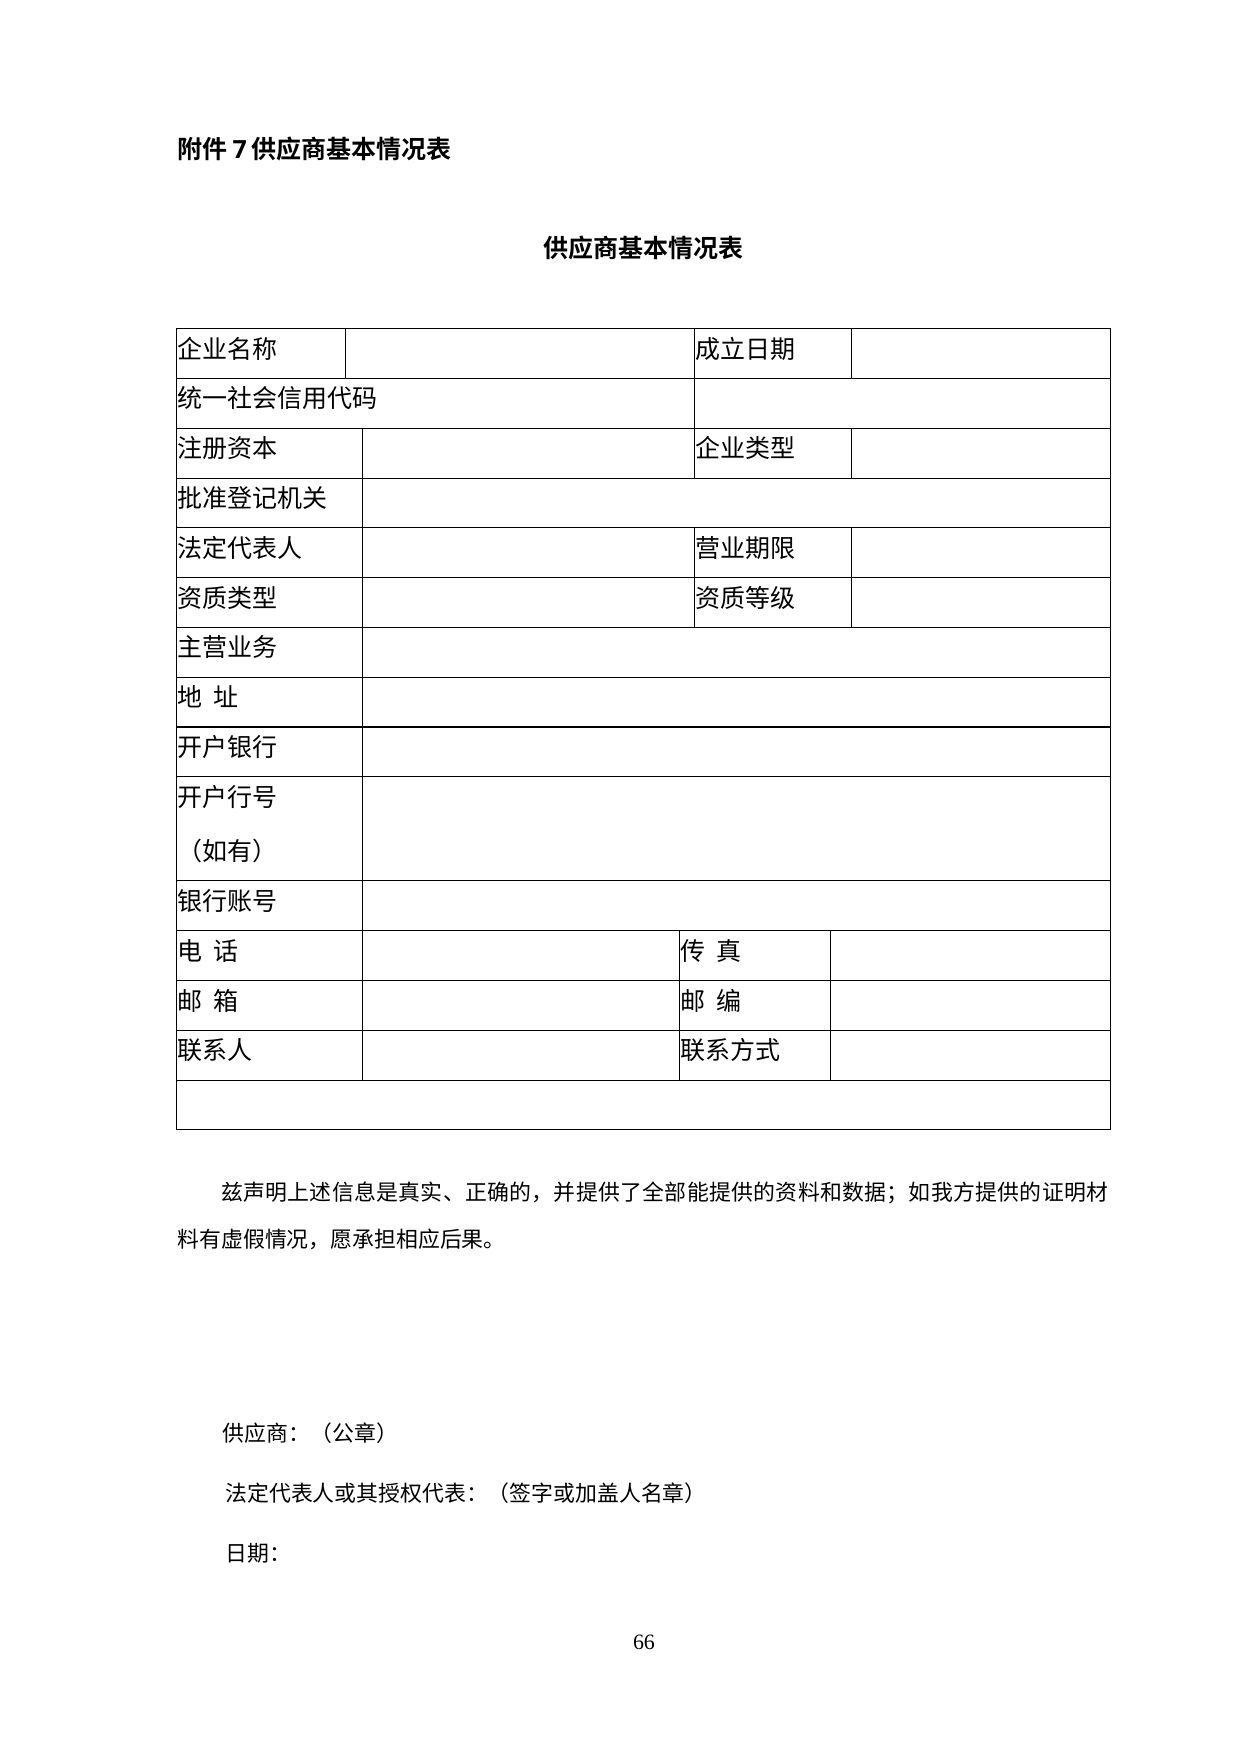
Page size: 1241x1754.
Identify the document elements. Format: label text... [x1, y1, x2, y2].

table_cell [363, 528, 694, 577]
table_cell [363, 678, 1110, 726]
table_cell [363, 429, 694, 477]
table_cell 法定代表人 [177, 528, 362, 577]
text 供应商：（公章） [166, 1416, 1110, 1448]
table_cell [852, 528, 1110, 577]
table_cell [177, 1081, 1110, 1129]
table_cell 主营业务 [177, 628, 362, 677]
table_cell 批准登记机关 [177, 479, 362, 527]
table_cell [852, 578, 1110, 627]
table_cell 传 真 [680, 931, 830, 980]
text 兹声明上述信息是真实、正确的，并提供了全部能提供的资料和数据；如我方提供的证明材料有虚假情况，愿承担相应后果。 [177, 1174, 1110, 1254]
table_cell 统一社会信用代码 [177, 379, 694, 428]
text 附件7供应商基本情况表 [177, 130, 1110, 166]
table_cell [831, 981, 1110, 1030]
table_cell 注册资本 [177, 429, 362, 477]
table_cell 联系方式 [680, 1031, 830, 1079]
table_header 企业名称 [177, 329, 345, 378]
table_cell [363, 931, 679, 980]
table_cell [852, 429, 1110, 477]
table_cell 营业期限 [695, 528, 851, 577]
table_cell 银行账号 [177, 881, 362, 930]
table_cell [831, 931, 1110, 980]
table_cell [363, 1031, 679, 1079]
table_cell 地 址 [177, 678, 362, 726]
table_cell 资质等级 [695, 578, 851, 627]
table_cell [363, 981, 679, 1030]
table_cell [363, 628, 1110, 677]
table_cell 开户银行 [177, 728, 362, 776]
table_cell [363, 728, 1110, 776]
table_cell 电 话 [177, 931, 362, 980]
text 法定代表人或其授权代表：（签字或加盖人名章） [225, 1476, 1110, 1508]
table_header 成立日期 [695, 329, 851, 378]
table_cell [363, 479, 1110, 527]
table_cell [831, 1031, 1110, 1079]
text 供应商基本情况表 [177, 229, 1110, 265]
table_header [852, 329, 1110, 378]
table_cell 开户行号 （如有） [177, 777, 362, 880]
table_cell [695, 379, 1110, 428]
table_cell 邮 编 [680, 981, 830, 1030]
table_header [346, 329, 694, 378]
table_cell 邮 箱 [177, 981, 362, 1030]
text 日期： [225, 1536, 1110, 1568]
table_cell 企业类型 [695, 429, 851, 477]
table_cell [363, 881, 1110, 930]
table_cell [363, 777, 1110, 880]
table_cell [363, 578, 694, 627]
table_cell 联系人 [177, 1031, 362, 1079]
table_cell 资质类型 [177, 578, 362, 627]
